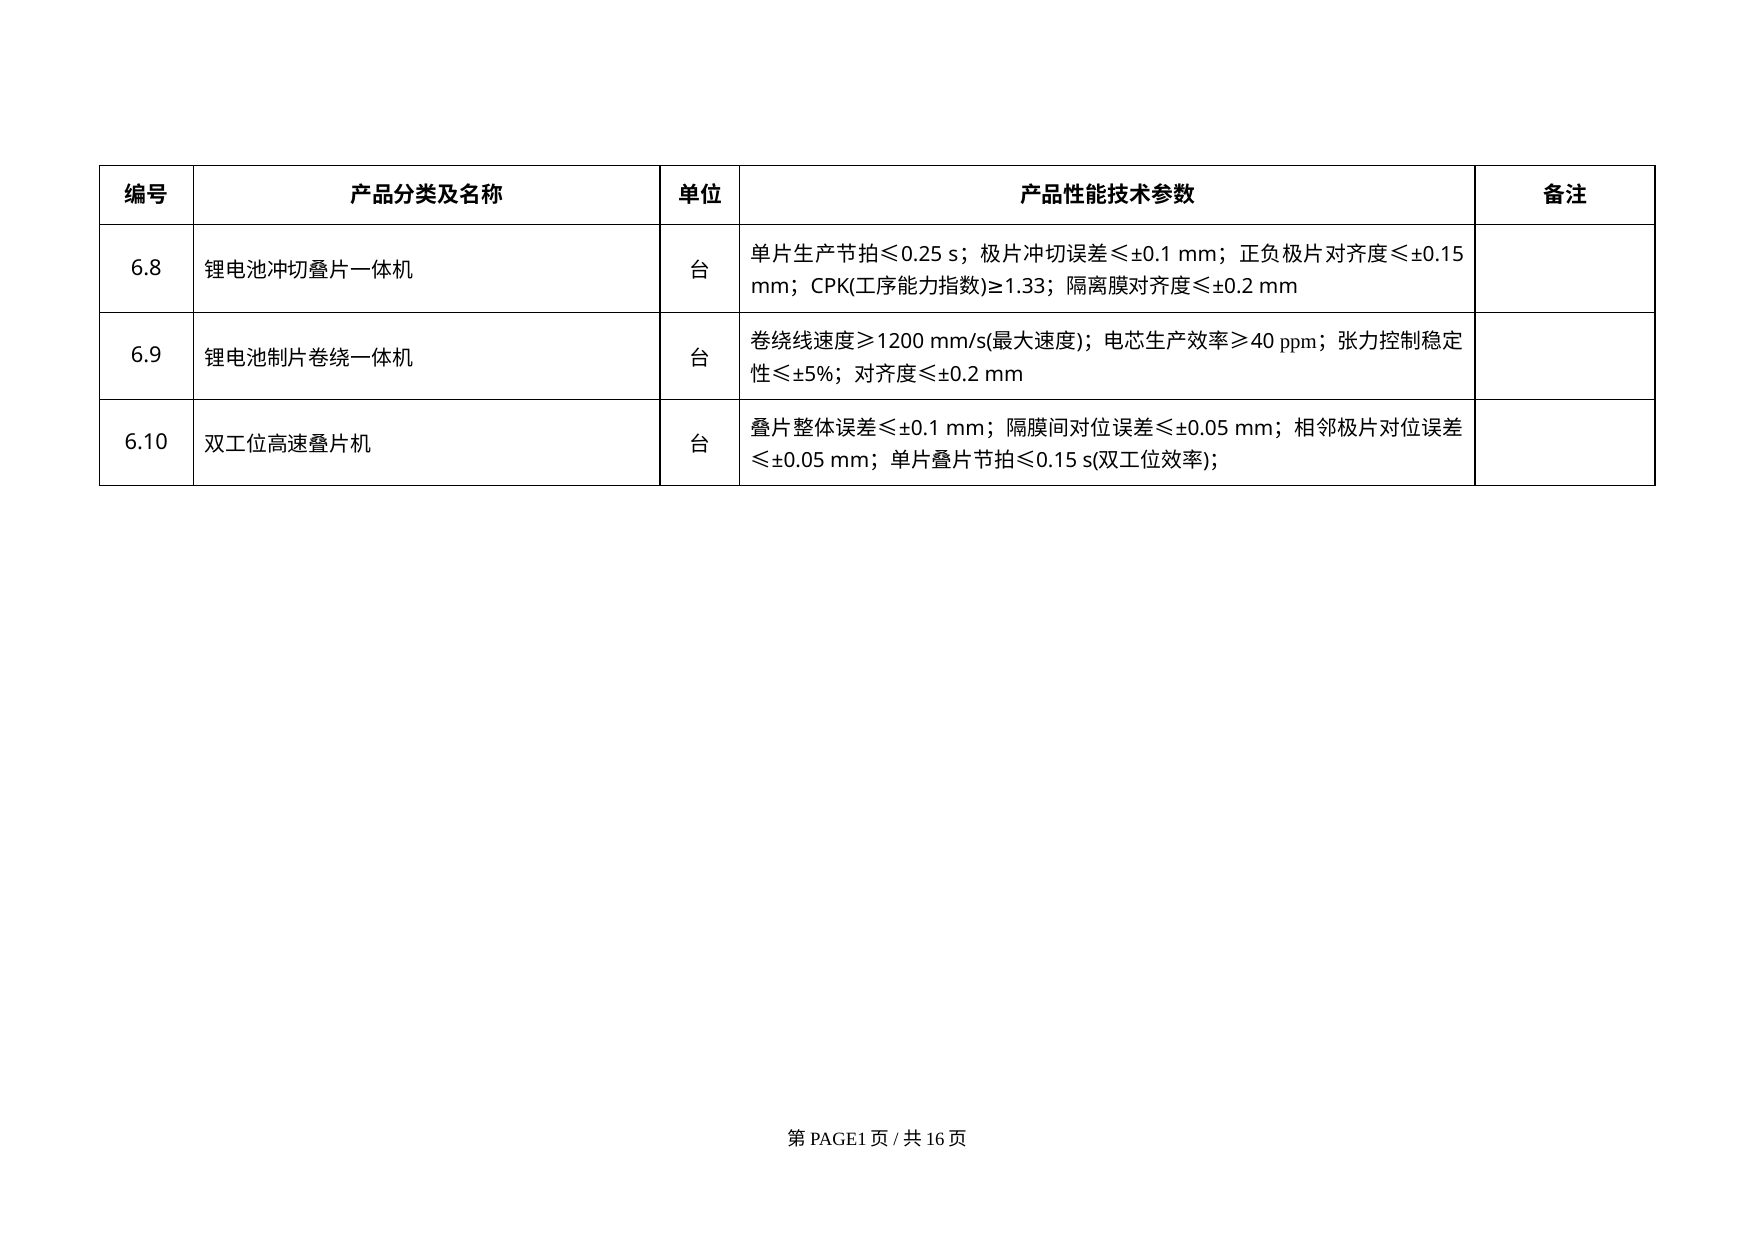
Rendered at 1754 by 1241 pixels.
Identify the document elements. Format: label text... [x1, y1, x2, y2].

table_cell 6.8 [100, 225, 193, 312]
table_cell 单片生产节拍≤0.25 s；极片冲切误差≤±0.1 mm；正负极片对齐度≤±0.15 mm；CPK(工序能力指数)≥1.33；隔离膜对齐度≤±0.2 mm [740, 225, 1474, 312]
table_cell [1476, 400, 1654, 485]
table_cell [1476, 225, 1654, 312]
table_cell 台 [661, 313, 739, 399]
table_header 产品分类及名称 [194, 166, 659, 224]
table_cell 锂电池制片卷绕一体机 [194, 313, 659, 399]
table_cell 6.10 [100, 400, 193, 485]
table_header 单位 [661, 166, 739, 224]
table_cell 6.9 [100, 313, 193, 399]
table_header 备注 [1476, 166, 1654, 224]
table_header 编号 [100, 166, 193, 224]
table_cell 卷绕线速度≥1200 mm/s(最大速度)；电芯生产效率≥40 ppm；张力控制稳定性≤±5%；对齐度≤±0.2 mm [740, 313, 1474, 399]
table_cell 锂电池冲切叠片一体机 [194, 225, 659, 312]
table_header 产品性能技术参数 [740, 166, 1474, 224]
table_cell [1476, 313, 1654, 399]
table_cell 台 [661, 225, 739, 312]
table_cell 双工位高速叠片机 [194, 400, 659, 485]
table_cell 台 [661, 400, 739, 485]
table_cell 叠片整体误差≤±0.1 mm；隔膜间对位误差≤±0.05 mm；相邻极片对位误差≤±0.05 mm；单片叠片节拍≤0.15 s(双工位效率)； [740, 400, 1474, 485]
